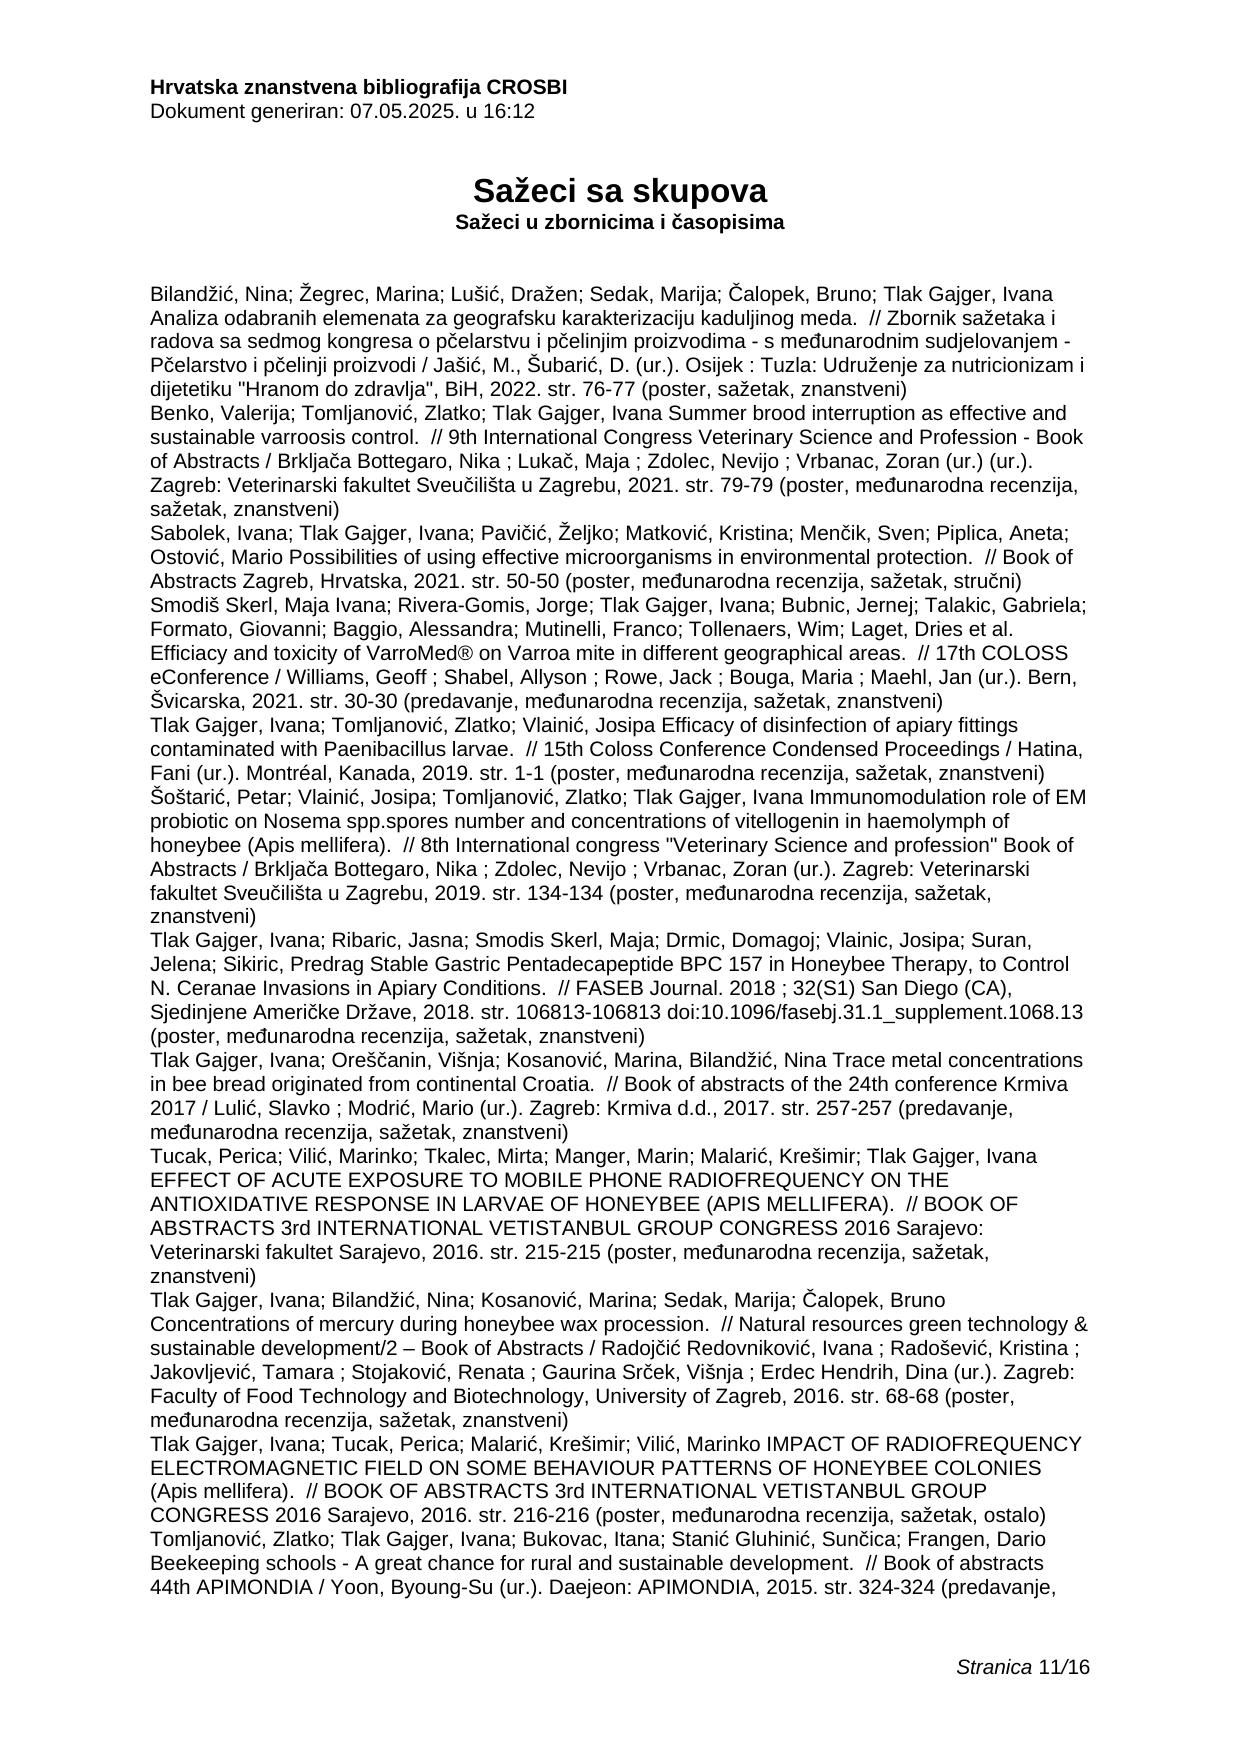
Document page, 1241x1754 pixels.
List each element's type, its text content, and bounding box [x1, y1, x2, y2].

text Smodiš Skerl, Maja Ivana; Rivera-Gomis, Jorge; Tlak Gajger, Ivana; Bubnic, Jernej; Talakic, Gabriela; Formato, Giovanni; Baggio, Alessandra; Mutinelli, Franco; Tollenaers, Wim; Laget, Dries et al. [150, 593, 1090, 713]
subtitle Sažeci sa skupova [150, 171, 1090, 209]
text Tucak, Perica; Vilić, Marinko; Tkalec, Mirta; Manger, Marin; Malarić, Krešimir; Tlak Gajger, Ivana [150, 1144, 1090, 1288]
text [150, 1527, 1090, 1599]
text Tlak Gajger, Ivana; Tomljanović, Zlatko; Vlainić, Josipa [150, 713, 1090, 784]
text Bilandžić, Nina; Žegrec, Marina; Lušić, Dražen; Sedak, Marija; Čalopek, Bruno; Tlak Gajger, Ivana [150, 281, 1090, 401]
text Tlak Gajger, Ivana; Oreščanin, Višnja; Kosanović, Marina, Bilandžić, Nina [150, 1048, 1090, 1144]
text Benko, Valerija; Tomljanović, Zlatko; Tlak Gajger, Ivana [150, 401, 1090, 521]
text Sabolek, Ivana; Tlak Gajger, Ivana; Pavičić, Željko; Matković, Kristina; Menčik, Sven; Piplica, Aneta; Ostović, Mario [150, 521, 1090, 593]
text Tlak Gajger, Ivana; Tucak, Perica; Malarić, Krešimir; Vilić, Marinko [150, 1431, 1090, 1527]
text Šoštarić, Petar; Vlainić, Josipa; Tomljanović, Zlatko; Tlak Gajger, Ivana [150, 784, 1090, 928]
text Tlak Gajger, Ivana; Bilandžić, Nina; Kosanović, Marina; Sedak, Marija; Čalopek, Bruno [150, 1288, 1090, 1431]
text Tlak Gajger, Ivana; Ribaric, Jasna; Smodis Skerl, Maja; Drmic, Domagoj; Vlainic, Josipa; Suran, Jelena; Sikiric, Predrag [150, 928, 1090, 1048]
subtitle Sažeci u zbornicima i časopisima [150, 209, 1090, 233]
